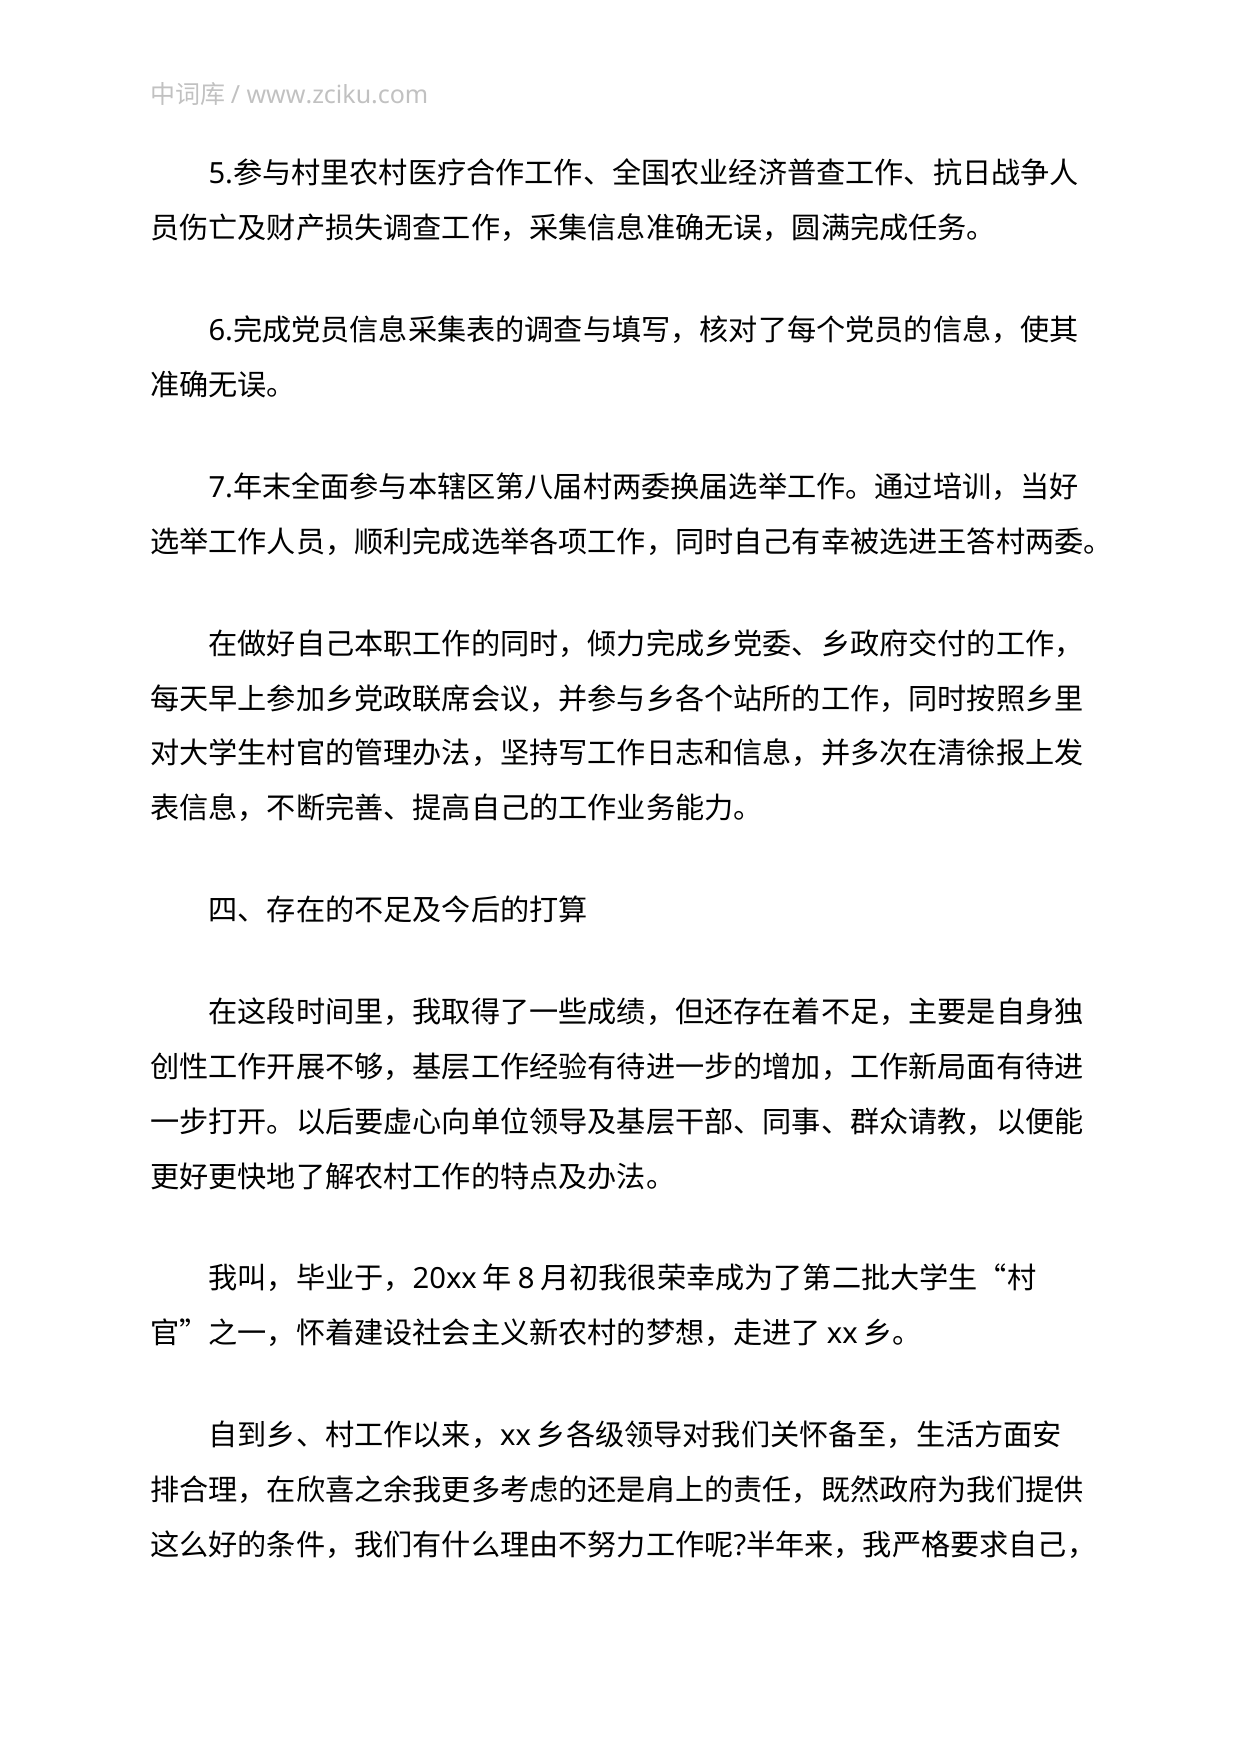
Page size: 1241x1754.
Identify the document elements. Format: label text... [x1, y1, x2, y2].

text 我叫，毕业于，20xx年8月初我很荣幸成为了第二批大学生“村官”之一，怀着建设社会主义新农村的梦想，走进了xx乡。 [150, 1255, 1090, 1352]
text 在做好自己本职工作的同时，倾力完成乡党委、乡政府交付的工作，每天早上参加乡党政联席会议，并参与乡各个站所的工作，同时按照乡里对大学生村官的管理办法，坚持写工作日志和信息，并多次在清徐报上发表信息，不断完善、提高自己的工作业务能力。 [150, 620, 1090, 827]
text 四、存在的不足及今后的打算 [150, 887, 1090, 929]
text 5.参与村里农村医疗合作工作、全国农业经济普查工作、抗日战争人员伤亡及财产损失调查工作，采集信息准确无误，圆满完成任务。 [150, 150, 1090, 247]
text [150, 1412, 1090, 1564]
text 7.年末全面参与本辖区第八届村两委换届选举工作。通过培训，当好选举工作人员，顺利完成选举各项工作，同时自己有幸被选进王答村两委。 [150, 463, 1090, 561]
text 在这段时间里，我取得了一些成绩，但还存在着不足，主要是自身独创性工作开展不够，基层工作经验有待进一步的增加，工作新局面有待进一步打开。以后要虚心向单位领导及基层干部、同事、群众请教，以便能更好更快地了解农村工作的特点及办法。 [150, 988, 1090, 1196]
text 6.完成党员信息采集表的调查与填写，核对了每个党员的信息，使其准确无误。 [150, 307, 1090, 404]
